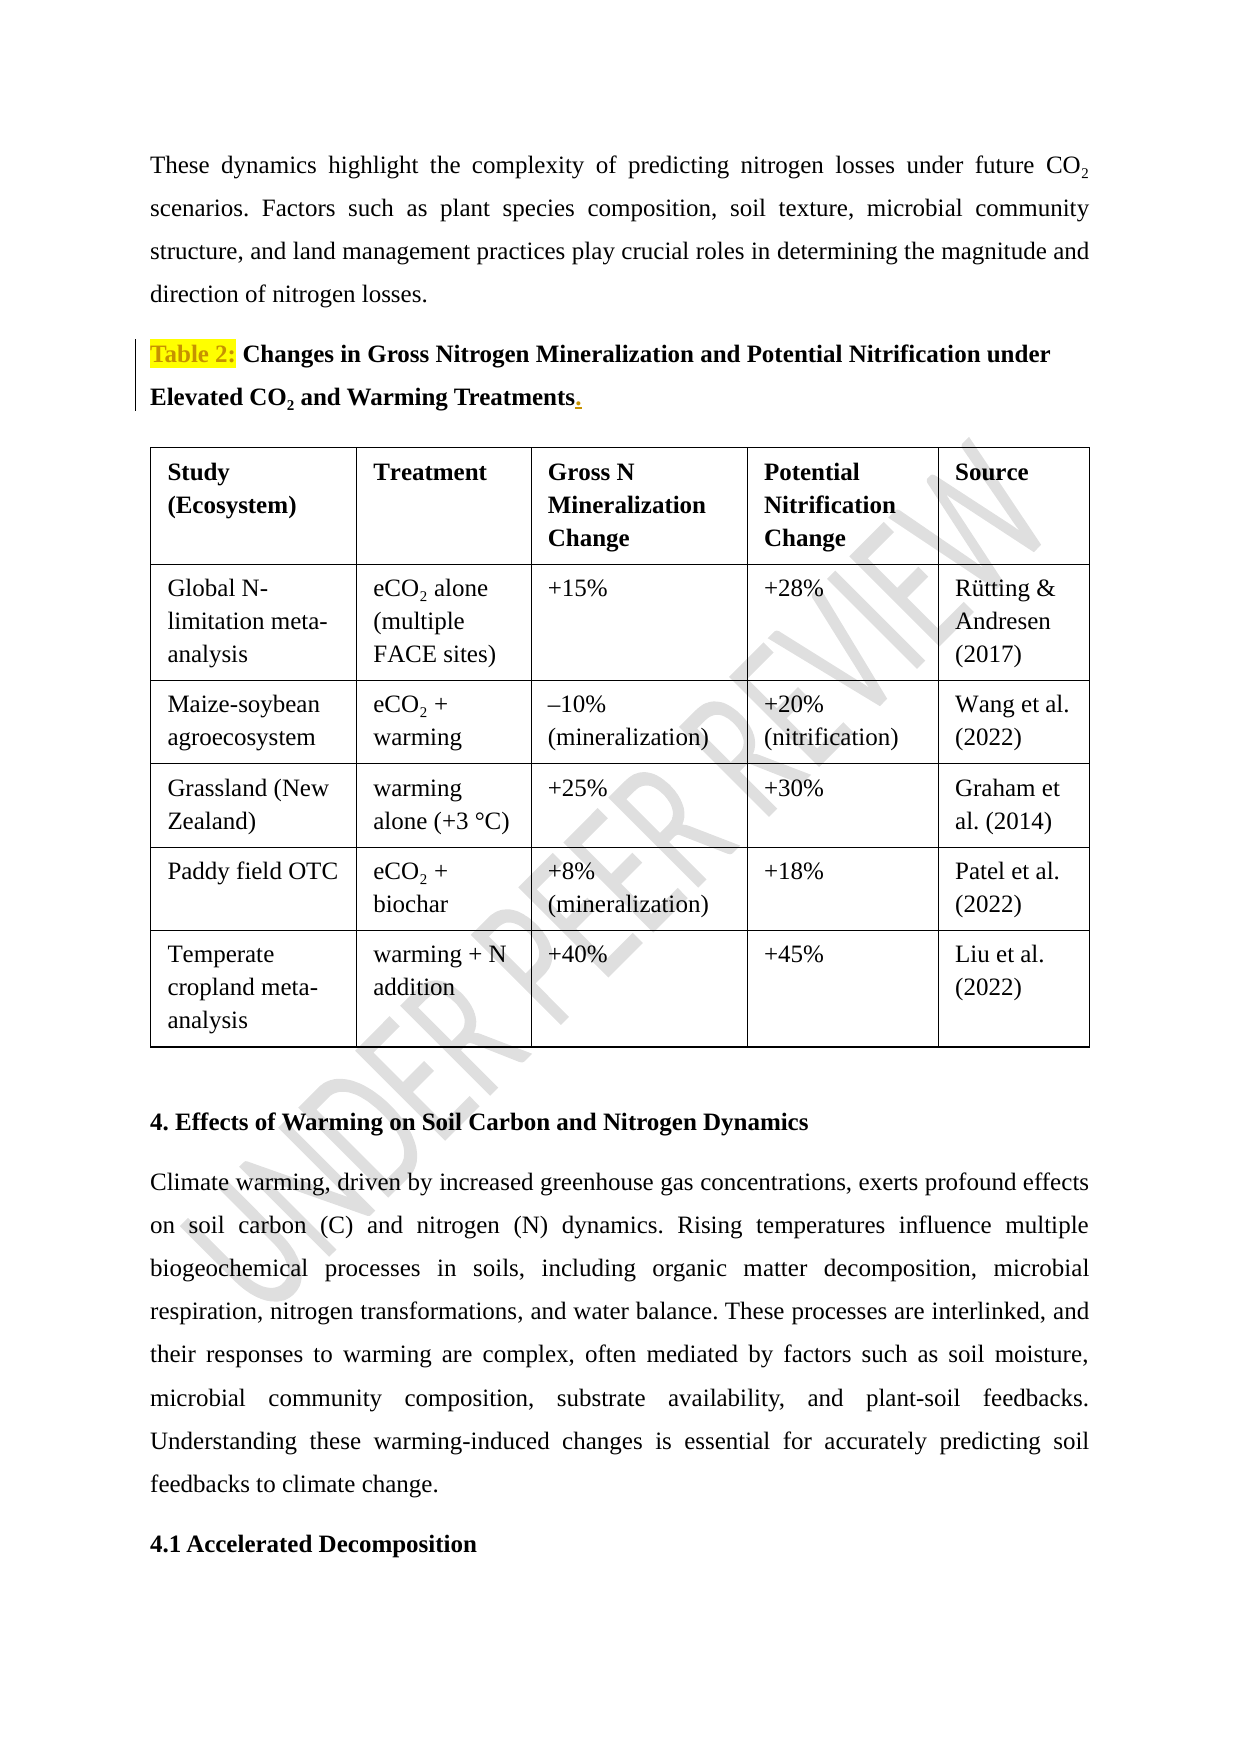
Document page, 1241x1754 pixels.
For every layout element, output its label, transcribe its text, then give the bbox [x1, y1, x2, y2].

text Climate warming, driven by increased greenhouse gas concentrations, exerts profound effects on soil carbon (C) and nitrogen (N) dynamics. Rising temperatures influence multiple biogeochemical processes in soils, including organic matter decomposition, microbial respiration, nitrogen transformations, and water balance. These processes are interlinked, and their responses to warming are complex, often mediated by factors such as soil moisture, microbial community composition, substrate availability, and plant-soil feedbacks. Understanding these warming-induced changes is essential for accurately predicting soil feedbacks to climate change. [150, 1167, 1090, 1498]
table_cell +15% [532, 565, 747, 680]
table_cell +30% [748, 764, 938, 847]
table_cell Temperate cropland meta‐analysis [151, 931, 356, 1046]
table_cell eCO₂ alone (multiple FACE sites) [357, 565, 531, 680]
table_header Study (Ecosystem) [151, 448, 356, 564]
table_cell warming alone (+3 °C) [357, 764, 531, 847]
table_cell Wang et al. (2022) [939, 681, 1089, 763]
table_header Gross N Mineralization Change [532, 448, 747, 564]
text These dynamics highlight the complexity of predicting nitrogen losses under future CO₂ scenarios. Factors such as plant species composition, soil texture, microbial community structure, and land management practices play crucial roles in determining the magnitude and direction of nitrogen losses. [150, 150, 1090, 308]
table_cell Paddy field OTC [151, 848, 356, 930]
table_cell +18% [748, 848, 938, 930]
table_cell Maize‐soybean agroecosystem [151, 681, 356, 763]
table_cell +8% (mineralization) [532, 848, 747, 930]
table_cell Global N‐limitation meta‐analysis [151, 565, 356, 680]
table_cell –10% (mineralization) [532, 681, 747, 763]
table_header Treatment [357, 448, 531, 564]
table_cell warming + N addition [357, 931, 531, 1046]
text Table 2: Changes in Gross Nitrogen Mineralization and Potential Nitrification under Elevated CO₂ and Warming Treatments [150, 339, 1090, 411]
table_cell +45% [748, 931, 938, 1046]
table_cell Patel et al. (2022) [939, 848, 1089, 930]
table_cell Rütting & Andresen (2017) [939, 565, 1089, 680]
table_cell +25% [532, 764, 747, 847]
table_cell +28% [748, 565, 938, 680]
table_cell Graham et al. (2014) [939, 764, 1089, 847]
table_cell +40% [532, 931, 747, 1046]
table_header Potential Nitrification Change [748, 448, 938, 564]
text 4.1 Accelerated Decomposition [150, 1529, 1090, 1557]
table_cell eCO₂ + biochar [357, 848, 531, 930]
table_cell Grassland (New Zealand) [151, 764, 356, 847]
table_cell +20% (nitrification) [748, 681, 938, 763]
text 4. Effects of Warming on Soil Carbon and Nitrogen Dynamics [150, 1107, 1090, 1136]
table_header Source [939, 448, 1089, 564]
table_cell Liu et al. (2022) [939, 931, 1089, 1046]
table_cell eCO₂ + warming [357, 681, 531, 763]
